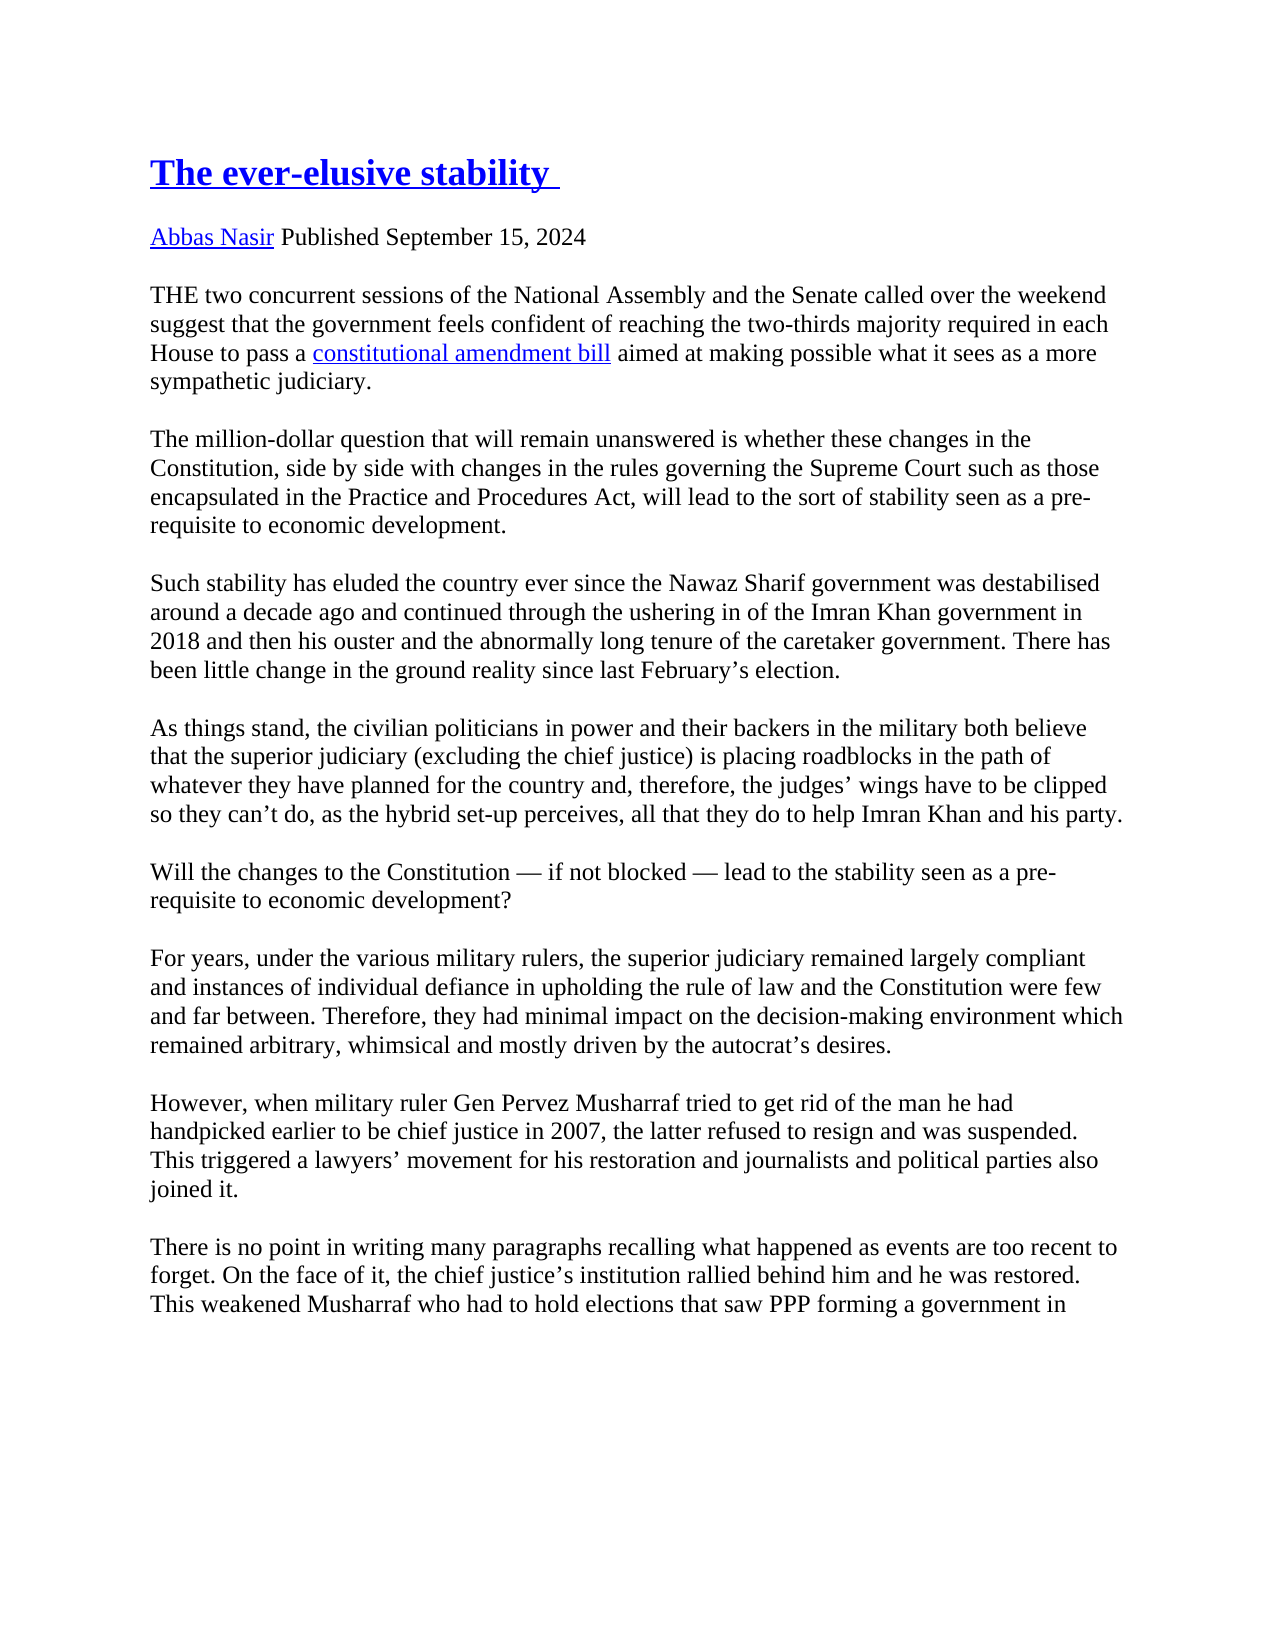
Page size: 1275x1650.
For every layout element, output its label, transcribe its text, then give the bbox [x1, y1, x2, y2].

text The ever-elusive stability [150, 150, 1125, 193]
text THE two concurrent sessions of the National Assembly and the Senate called over the weekend suggest that the government feels confident of reaching the two-thirds majority required in each House to pass a constitutional amendment bill aimed at making possible what it sees as a more sympathetic judiciary. [150, 280, 1125, 395]
text As things stand, the civilian politicians in power and their backers in the military both believe that the superior judiciary (excluding the chief justice) is placing roadblocks in the path of whatever they have planned for the country and, therefore, the judges’ wings have to be clipped so they can’t do, as the hybrid set-up perceives, all that they do to help Imran Khan and his party. [150, 713, 1125, 828]
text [150, 1232, 1125, 1318]
text Abbas Nasir Published September 15, 2024 [150, 222, 1125, 251]
text However, when military ruler Gen Pervez Musharraf tried to get rid of the man he had handpicked earlier to be chief justice in 2007, the latter refused to resign and was suspended. This triggered a lawyers’ movement for his restoration and journalists and political parties also joined it. [150, 1088, 1125, 1203]
text Such stability has eluded the country ever since the Nawaz Sharif government was destabilised around a decade ago and continued through the ushering in of the Imran Khan government in 2018 and then his ouster and the abnormally long tenure of the caretaker government. There has been little change in the ground reality since last February’s election. [150, 568, 1125, 683]
text Will the changes to the Constitution — if not blocked — lead to the stability seen as a pre-requisite to economic development? [150, 857, 1125, 914]
text The million-dollar question that will remain unanswered is whether these changes in the Constitution, side by side with changes in the rules governing the Supreme Court such as those encapsulated in the Practice and Procedures Act, will lead to the sort of stability seen as a pre-requisite to economic development. [150, 424, 1125, 539]
text For years, under the various military rulers, the superior judiciary remained largely compliant and instances of individual defiance in upholding the rule of law and the Constitution were few and far between. Therefore, they had minimal impact on the decision-making environment which remained arbitrary, whimsical and mostly driven by the autocrat’s desires. [150, 943, 1125, 1058]
